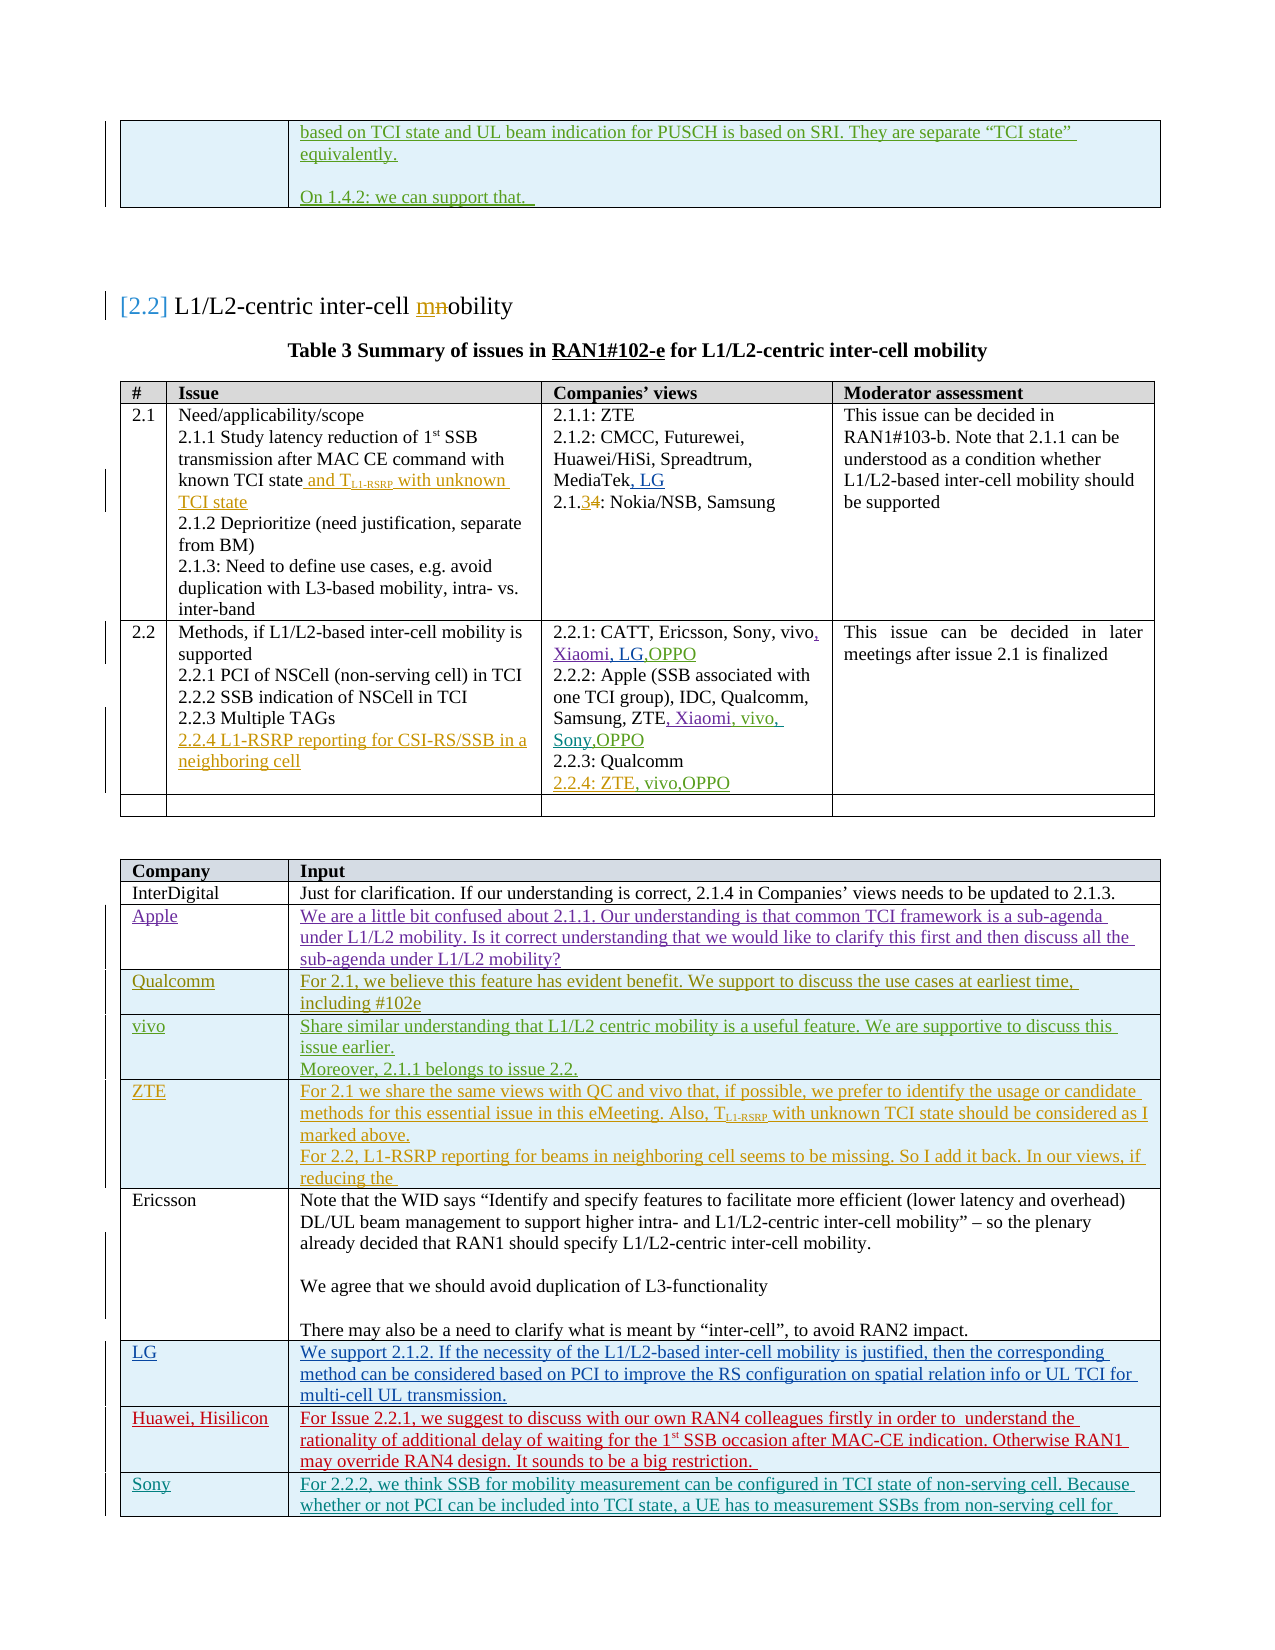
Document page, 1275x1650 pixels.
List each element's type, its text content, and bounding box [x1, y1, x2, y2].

table_cell This issue can be decided in RAN1#103-b. Note that 2.1.1 can be understood as a condition whether L1/L2-based inter-cell mobility should be supported [833, 404, 1154, 620]
table_cell Ericsson [121, 1189, 288, 1340]
table_cell [542, 795, 832, 816]
table_cell [167, 795, 541, 816]
table_cell Methods, if L1/L2-based inter-cell mobility is supported 2.2.1 PCI of NSCell (non-serving cell) in TCI 2.2.2 SSB indication of NSCell in TCI 2.2.3 Multiple TAGs [167, 621, 541, 793]
table_cell [289, 905, 1160, 969]
table_cell Just for clarification. If our understanding is correct, 2.1.4 in Companies’ views needs to be updated to 2.1.3. [289, 882, 1160, 904]
table_cell 2.2 [121, 621, 166, 793]
table_header # [121, 382, 166, 403]
table_cell 2.1 [121, 404, 166, 620]
list L1/L2-centric inter-cell obility [120, 291, 1155, 320]
table_header Moderator assessment [833, 382, 1154, 403]
table_header Companies’ views [542, 382, 832, 403]
table_header Input [289, 860, 1160, 881]
table_cell [121, 795, 166, 816]
table_header Company [121, 860, 288, 881]
table_cell 2.2.1: CATT, Ericsson, Sony, vivo 2.2.2: Apple (SSB associated with one TCI group), IDC, Qualcomm, Samsung, ZTE 2.2.3: Qualcomm [542, 621, 832, 793]
table_cell This issue can be decided in later meetings after issue 2.1 is finalized [833, 621, 1154, 793]
table_cell InterDigital [121, 882, 288, 904]
table_header Issue [167, 382, 541, 403]
text Table 3 Summary of issues in RAN1#102-e for L1/L2-centric inter-cell mobility [120, 338, 1155, 362]
table_cell 2.1.1: ZTE 2.1.2: CMCC, Futurewei, Huawei/HiSi, Spreadtrum, MediaTek 2.1.: Nokia/NSB, Samsung [542, 404, 832, 620]
table_cell Need/applicability/scope 2.1.1 Study latency reduction of 1st SSB transmission after MAC CE command with known TCI state 2.1.2 Deprioritize (need justification, separate from BM) 2.1.3: Need to define use cases, e.g. avoid duplication with L3-based mobility, intra- vs. inter-band [167, 404, 541, 620]
table_cell [121, 905, 288, 969]
table_cell Note that the WID says “Identify and specify features to facilitate more efficient (lower latency and overhead) DL/UL beam management to support higher intra- and L1/L2-centric inter-cell mobility” – so the plenary already decided that RAN1 should specify L1/L2-centric inter-cell mobility. We agree that we should avoid duplication of L3-functionality There may also be a need to clarify what is meant by “inter-cell”, to avoid RAN2 impact. [289, 1189, 1160, 1340]
table_cell [833, 795, 1154, 816]
